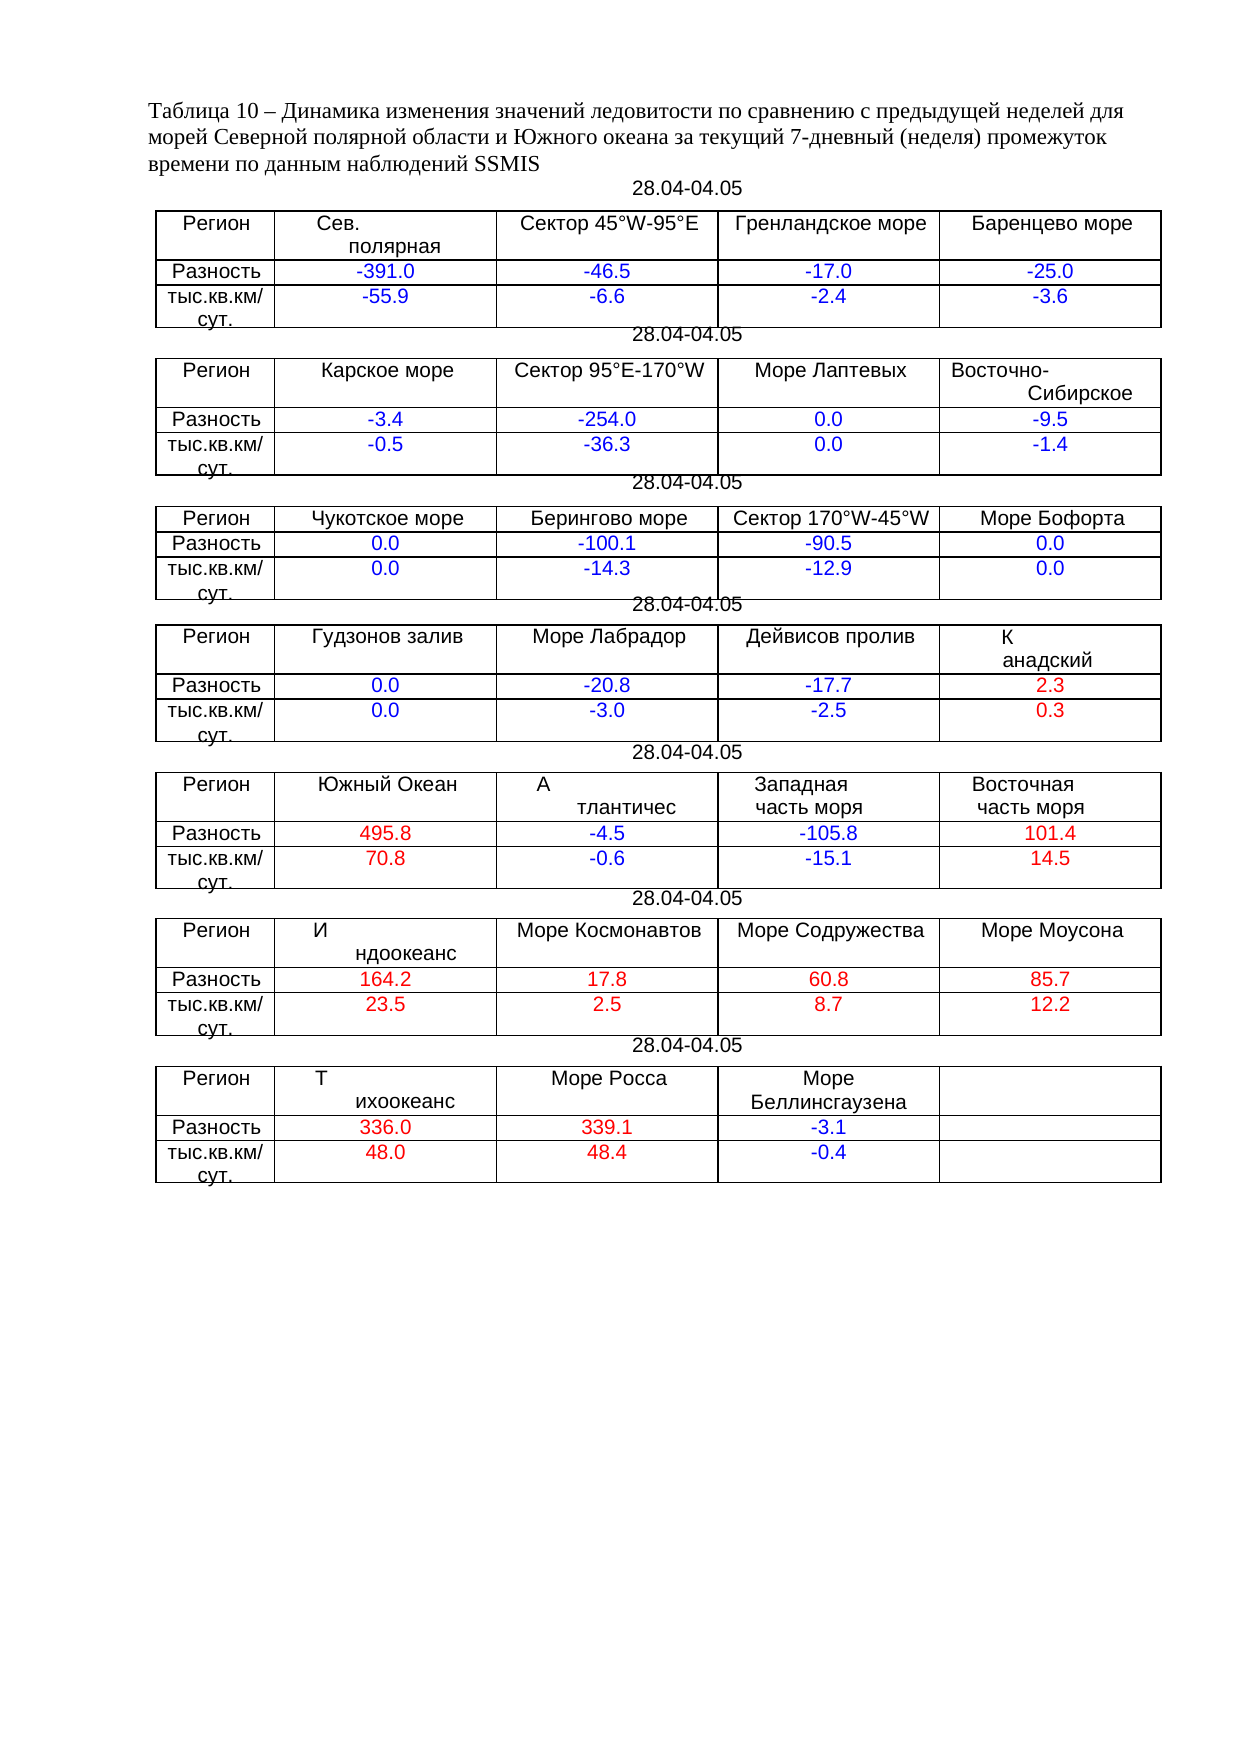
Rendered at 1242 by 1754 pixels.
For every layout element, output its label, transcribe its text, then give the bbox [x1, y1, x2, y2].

text 28.04-04.05 [627, 1033, 747, 1057]
text 28.04-04.05 [627, 739, 747, 762]
text 28.04-04.05 [627, 592, 747, 615]
text Таблица 10 – Динамика изменения значений ледовитости по сравнению с предыдущей неделей для морей Северной полярной области и Южного океана за текущий 7-дневный (неделя) промежуток времени по данным наблюдений SSMIS [148, 97, 1129, 176]
text 28.04-04.05 [627, 322, 747, 345]
text 28.04-04.05 [627, 176, 747, 199]
text 28.04-04.05 [627, 469, 747, 492]
text 28.04-04.05 [627, 886, 747, 909]
